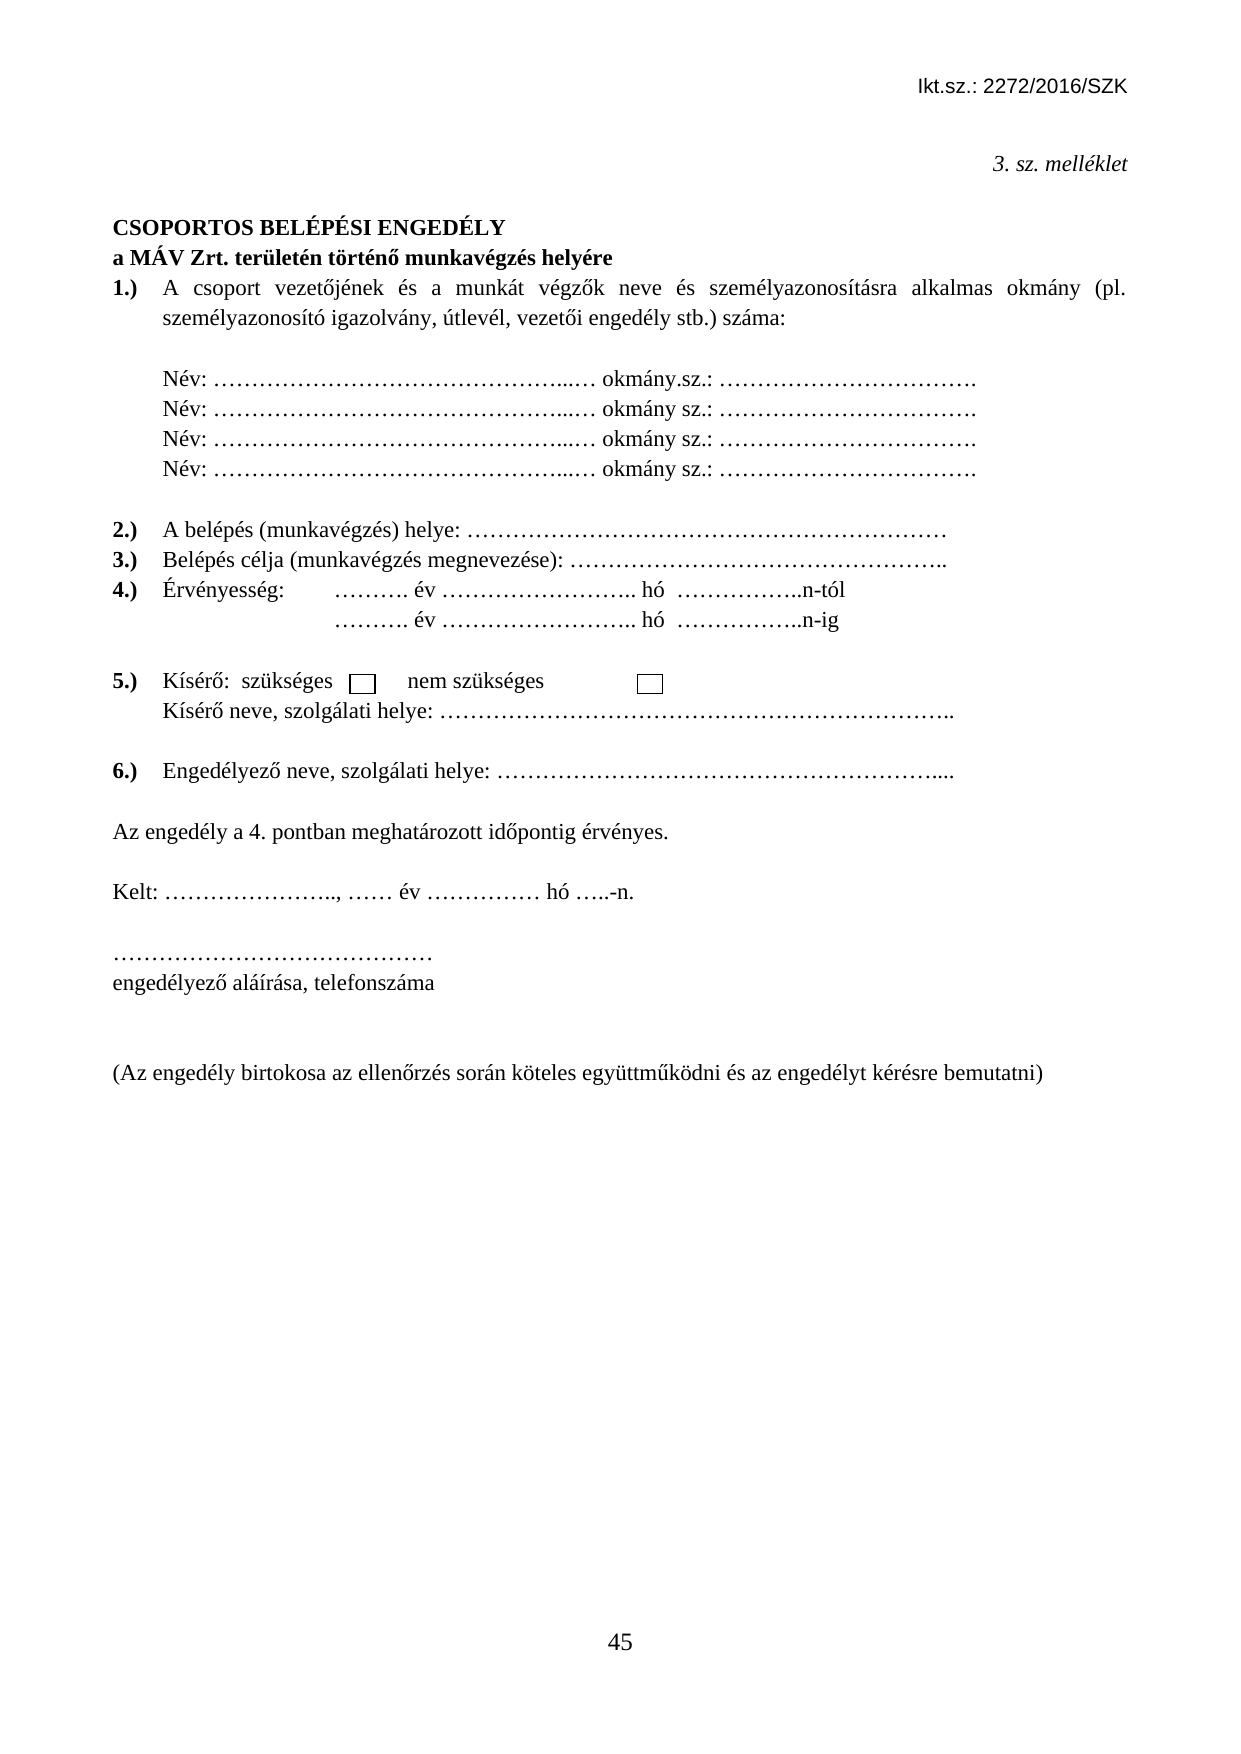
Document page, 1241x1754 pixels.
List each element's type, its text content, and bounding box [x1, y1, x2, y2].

list A csoport vezetőjének és a munkát végzők neve és személyazonosításra alkalmas okmány (pl. személyazonosító igazolvány, útlevél, vezetői engedély stb.) száma: [112, 274, 1128, 331]
text CSOPORTOS BELÉPÉSI ENGEDÉLY [112, 214, 1128, 240]
list Érvényesség: ………. év …………………….. hó ……………..n-tól [112, 576, 1128, 602]
text a MÁV Zrt. területén történő munkavégzés helyére [112, 244, 1128, 270]
text …………………………………… [112, 939, 1128, 965]
list Belépés célja (munkavégzés megnevezése): ………………………………………….. [112, 546, 1128, 572]
text Név: ………………………………………...… okmány sz.: ……………………………. [112, 395, 1128, 421]
list A belépés (munkavégzés) helye: ……………………………………………………… [112, 516, 1128, 542]
text engedélyező aláírása, telefonszáma [112, 969, 1128, 995]
text Név: ………………………………………...… okmány.sz.: ……………………………. [112, 365, 1128, 391]
text Név: ………………………………………...… okmány sz.: ……………………………. [112, 455, 1128, 482]
text Név: ………………………………………...… okmány sz.: ……………………………. [112, 425, 1128, 451]
text Kísérő neve, szolgálati helye: ………………………………………………………….. [162, 697, 1128, 723]
text Az engedély a 4. pontban meghatározott időpontig érvényes. [112, 818, 1128, 844]
text 3. sz. melléklet [112, 150, 1128, 209]
list Engedélyező neve, szolgálati helye: ………………………………………………….... [112, 757, 1128, 784]
text ………. év …………………….. hó ……………..n-ig [260, 606, 1128, 633]
text Kelt: ………………….., …… év …………… hó …..-n. [112, 878, 1128, 904]
text (Az engedély birtokosa az ellenőrzés során köteles együttműködni és az engedélyt kérésre bemutatni) [112, 1059, 1128, 1086]
list Kísérő: szükséges - nem szükséges [112, 667, 1128, 693]
